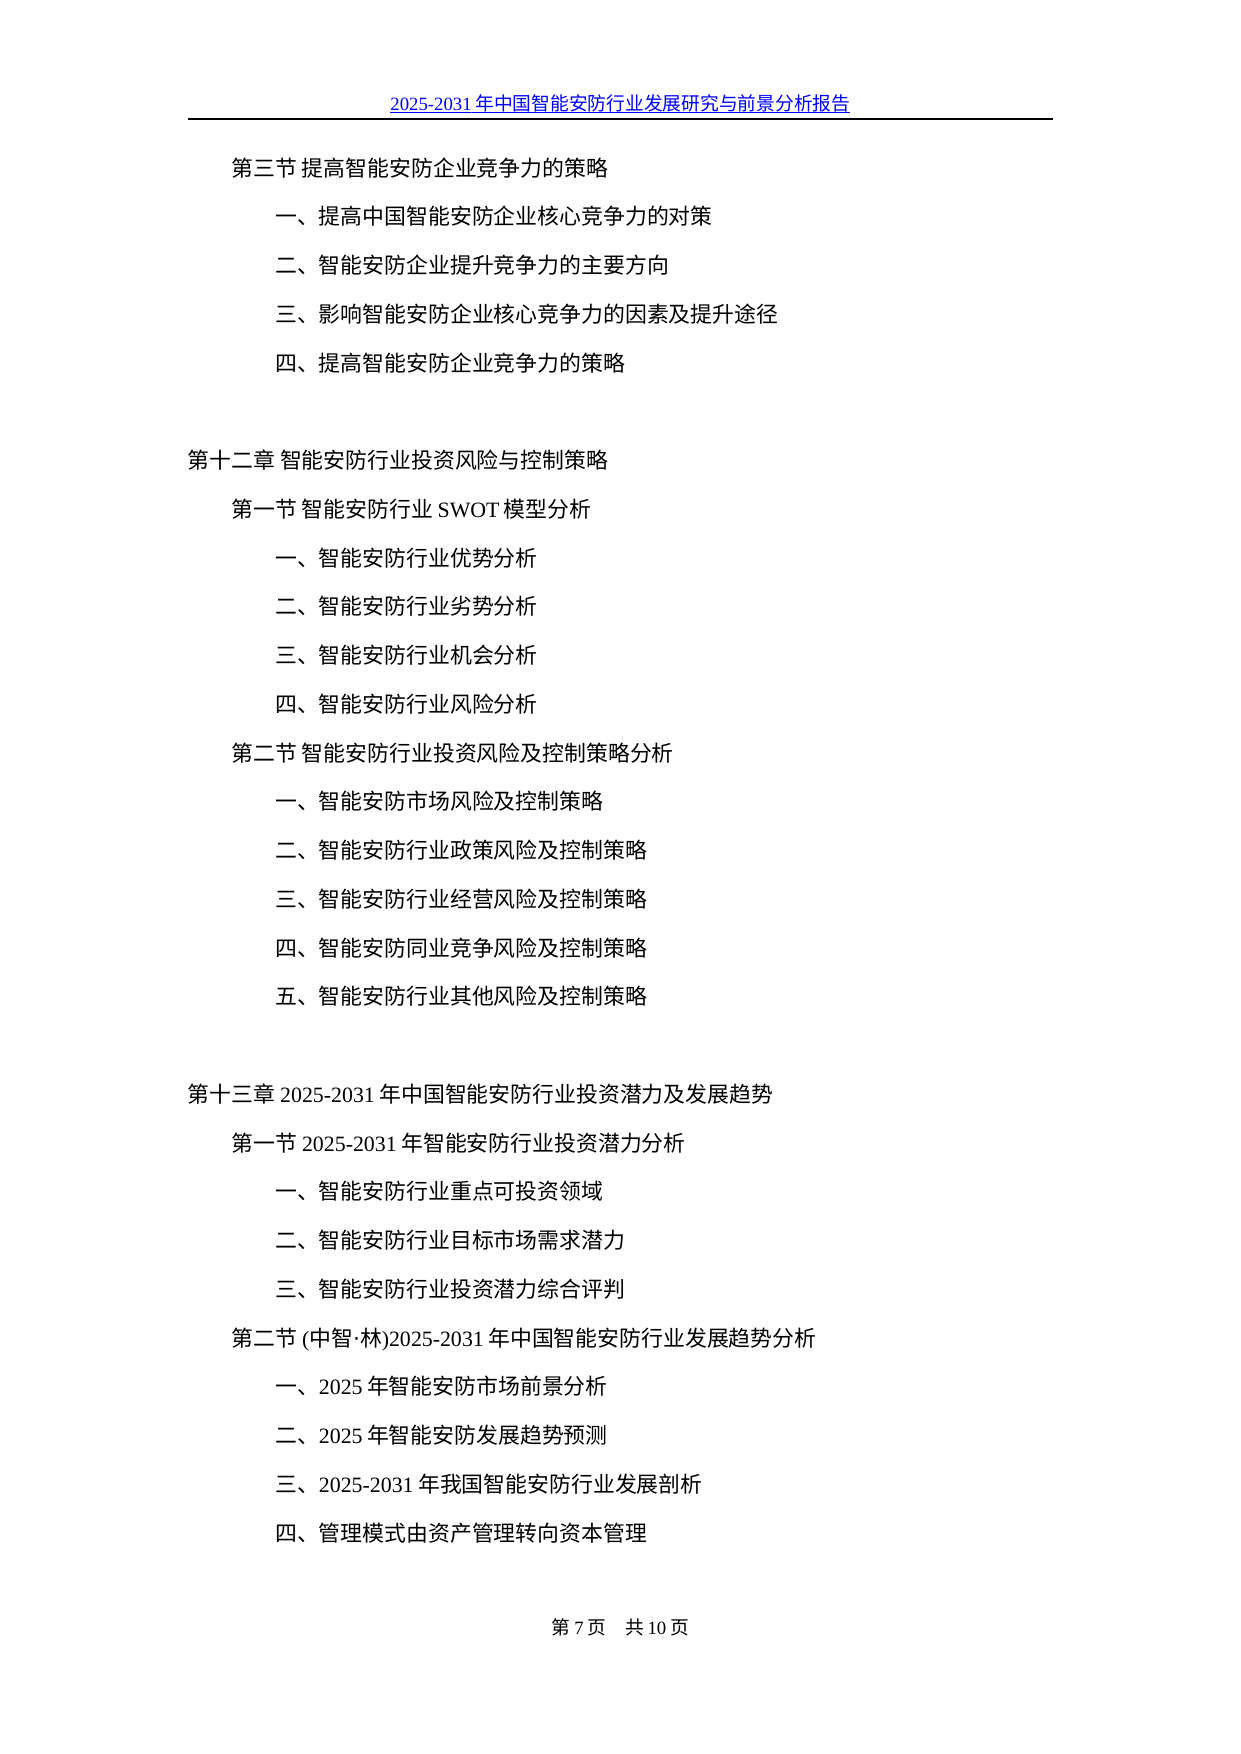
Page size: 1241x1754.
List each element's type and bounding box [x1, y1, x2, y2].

text [187, 150, 1053, 1548]
